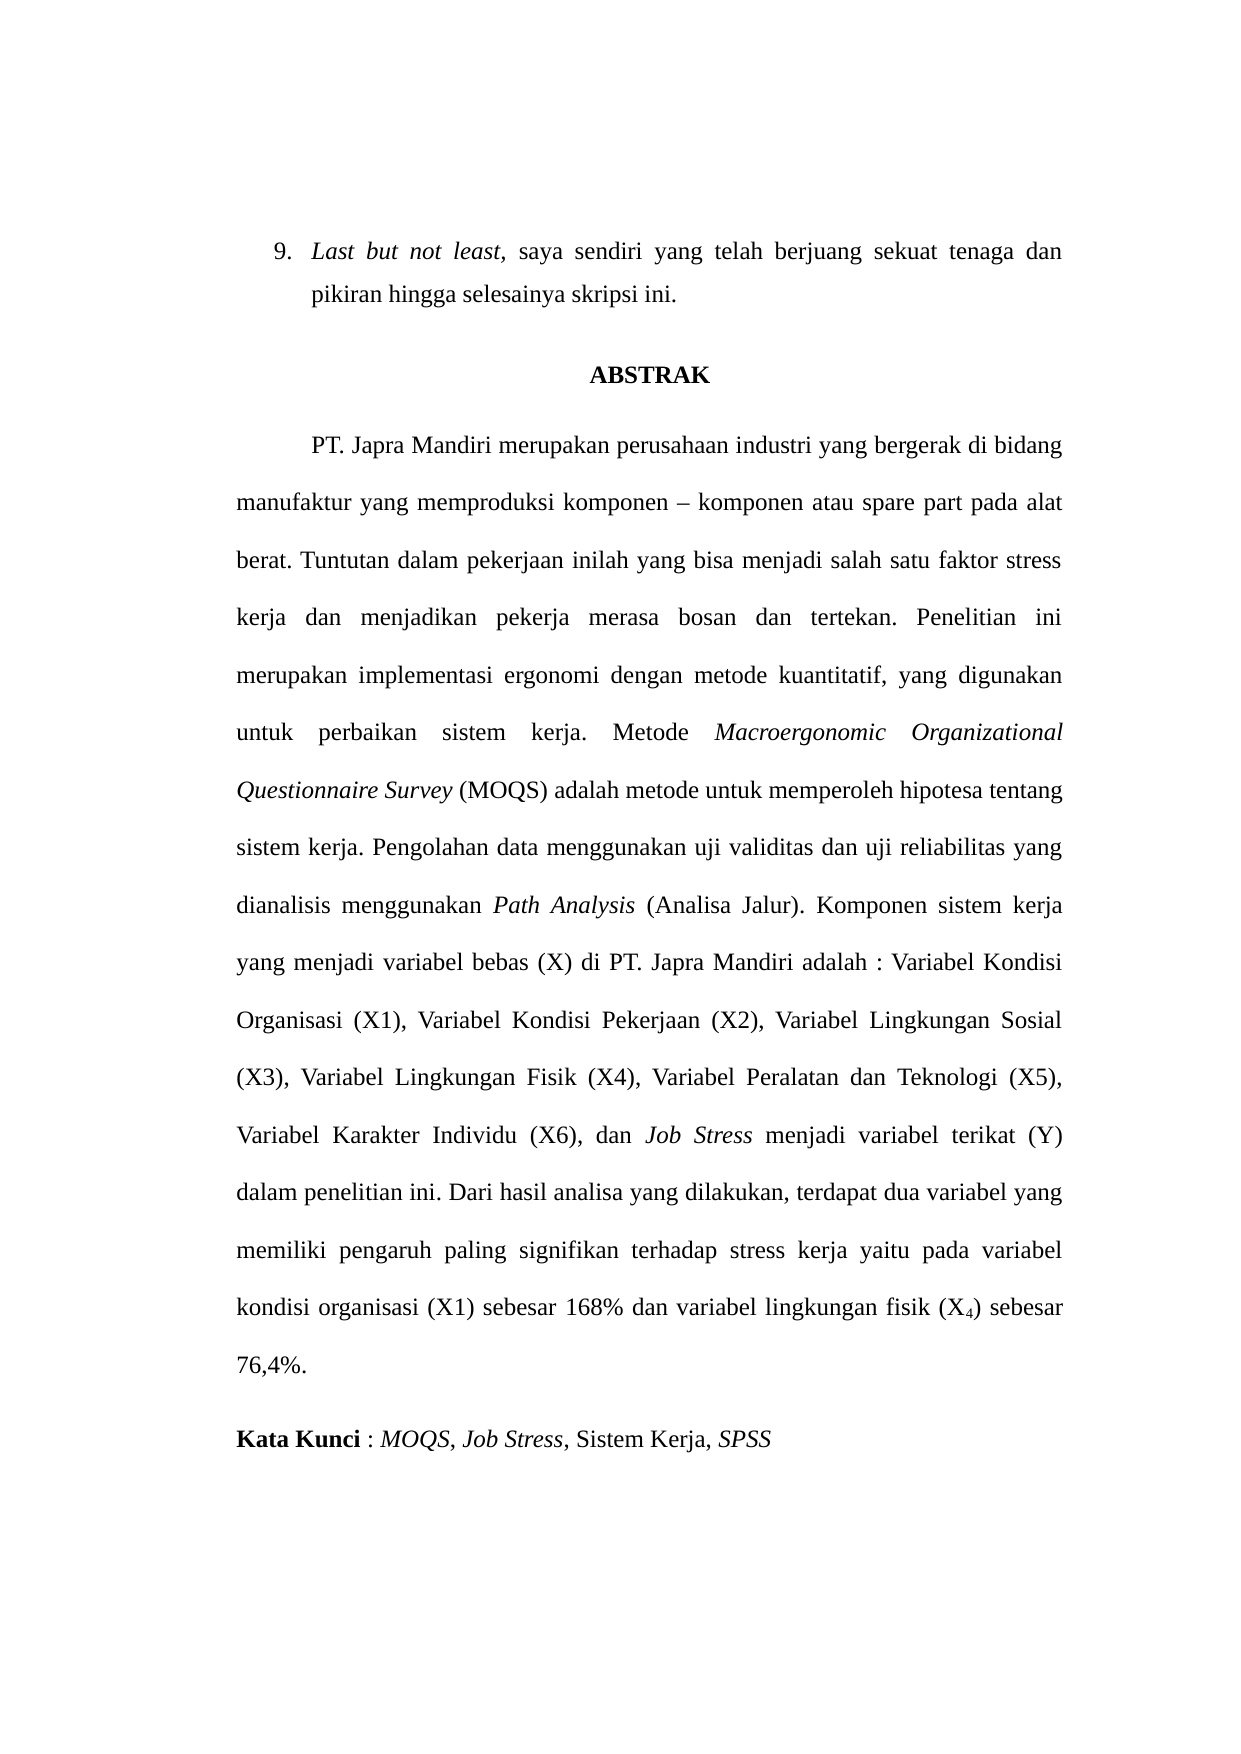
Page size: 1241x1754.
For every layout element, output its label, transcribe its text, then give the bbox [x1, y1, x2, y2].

text PT. Japra Mandiri merupakan perusahaan industri yang bergerak di bidang manufaktur yang memproduksi komponen – komponen atau spare part pada alat berat. Tuntutan dalam pekerjaan inilah yang bisa menjadi salah satu faktor stress kerja dan menjadikan pekerja merasa bosan dan tertekan. Penelitian ini merupakan implementasi ergonomi dengan metode kuantitatif, yang digunakan untuk perbaikan sistem kerja. Metode Macroergonomic Organizational Questionnaire Survey (MOQS) adalah metode untuk memperoleh hipotesa tentang sistem kerja. Pengolahan data menggunakan uji validitas dan uji reliabilitas yang dianalisis menggunakan Path Analysis (Analisa Jalur). Komponen sistem kerja yang menjadi variabel bebas (X) di PT. Japra Mandiri adalah : Variabel Kondisi Organisasi (X1), Variabel Kondisi Pekerjaan (X2), Variabel Lingkungan Sosial (X3), Variabel Lingkungan Fisik (X4), Variabel Peralatan dan Teknologi (X5), Variabel Karakter Individu (X6), dan Job Stress menjadi variabel terikat (Y) dalam penelitian ini. Dari hasil analisa yang dilakukan, terdapat dua variabel yang memiliki pengaruh paling signifikan terhadap stress kerja yaitu pada variabel kondisi organisasi (X1) sebesar 168% dan variabel lingkungan fisik (X4) sebesar 76,4%. [236, 430, 1063, 1379]
subtitle ABSTRAK [236, 360, 1063, 389]
text Kata Kunci : MOQS, Job Stress, Sistem Kerja, SPSS [236, 1424, 1063, 1453]
list Last but not least, saya sendiri yang telah berjuang sekuat tenaga dan pikiran hingga selesainya skripsi ini. [274, 236, 1063, 308]
